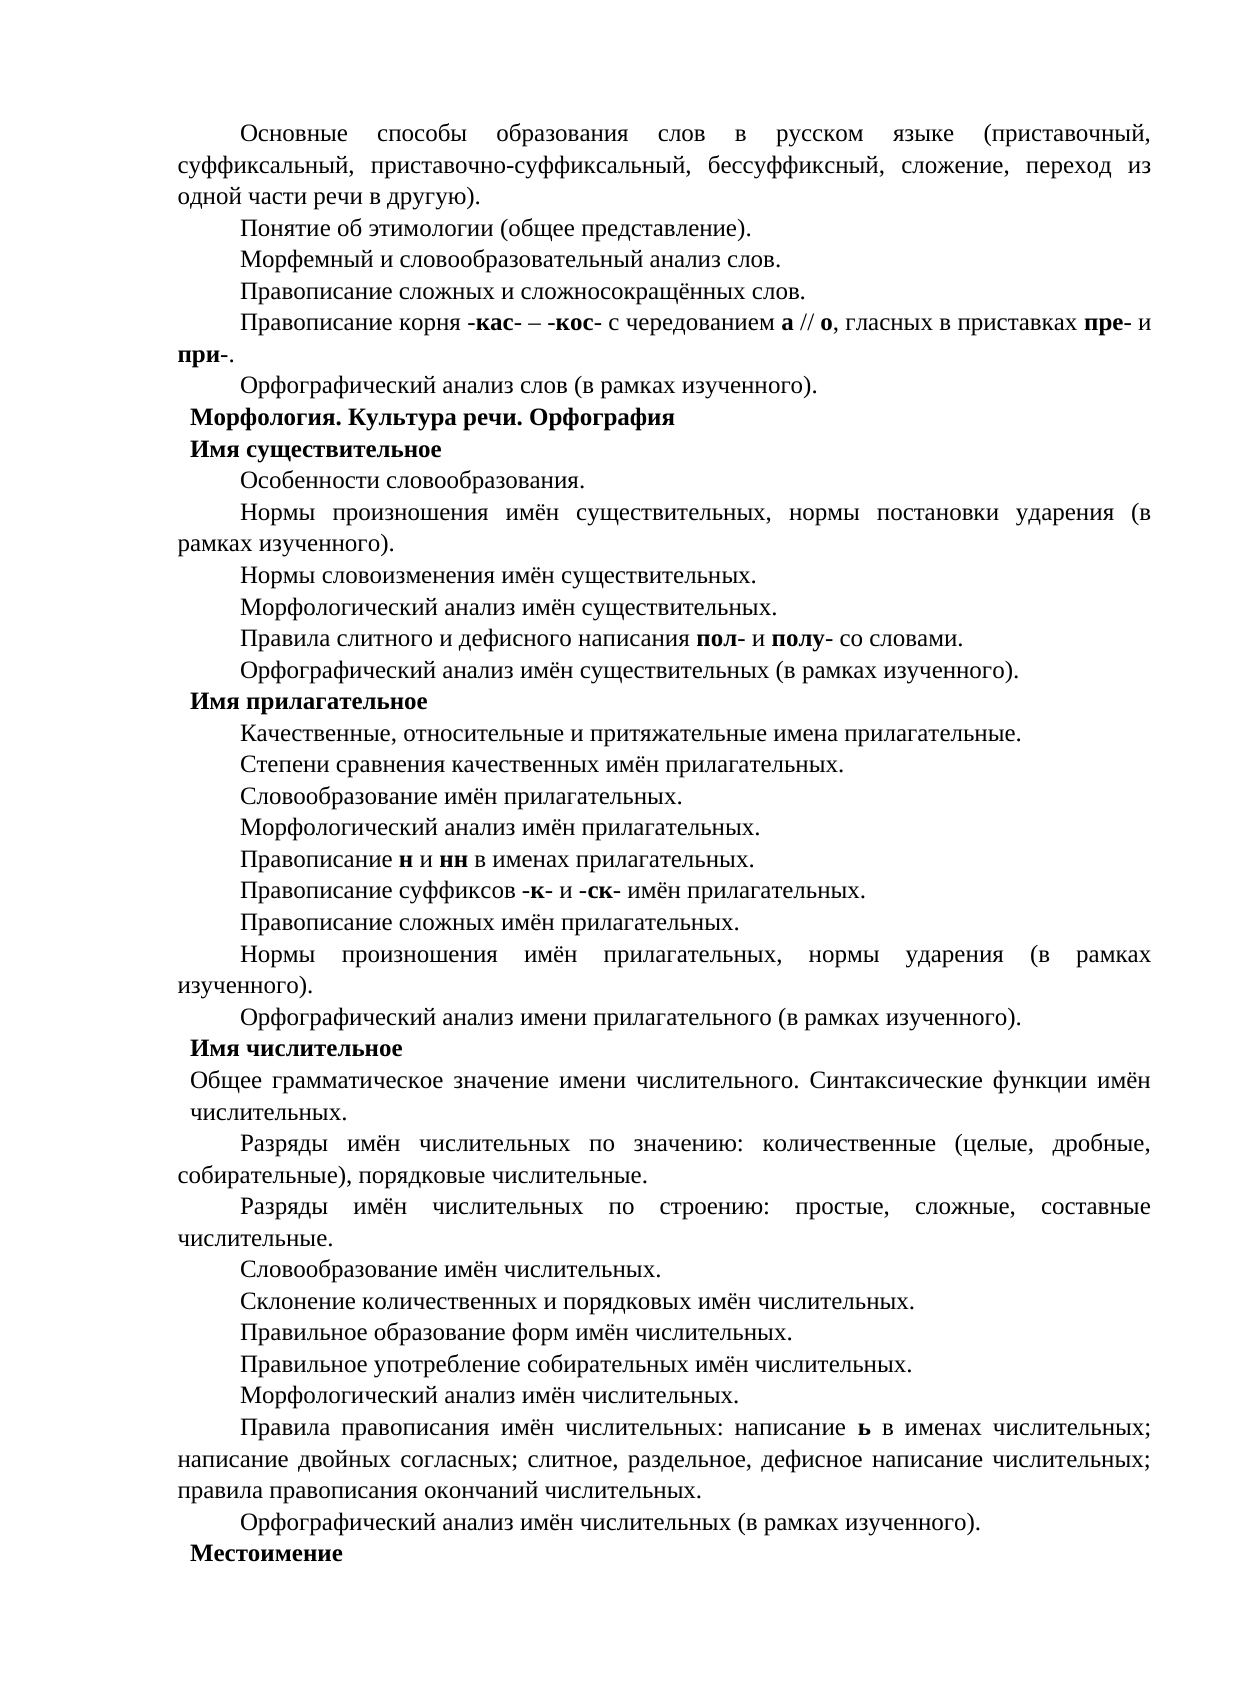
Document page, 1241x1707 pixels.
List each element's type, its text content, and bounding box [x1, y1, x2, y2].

text Степени сравнения качественных имён прилагательных. [177, 749, 1152, 778]
text Правописание н и нн в именах прилагательных. [177, 844, 1152, 873]
text Морфологический анализ имён прилагательных. [177, 812, 1152, 841]
text Нормы словоизменения имён существительных. [177, 560, 1152, 589]
text Местоимение [190, 1538, 1152, 1567]
text Разряды имён числительных по значению: количественные (целые, дробные, собирательные), порядковые числительные. [177, 1128, 1152, 1188]
text Правильное употребление собирательных имён числительных. [177, 1349, 1152, 1378]
text Морфологический анализ имён существительных. [177, 592, 1152, 620]
text Склонение количественных и порядковых имён числительных. [177, 1286, 1152, 1315]
text Имя числительное [190, 1033, 1152, 1062]
text Правописание суффиксов -к- и -ск- имён прилагательных. [177, 876, 1152, 904]
text Орфографический анализ имён числительных (в рамках изученного). [177, 1507, 1152, 1536]
text Морфемный и словообразовательный анализ слов. [177, 244, 1152, 273]
text Правила правописания имён числительных: написание ь в именах числительных; написание двойных согласных; слитное, раздельное, дефисное написание числительных; правила правописания окончаний числительных. [177, 1412, 1152, 1504]
text Основные способы образования слов в русском языке (приставочный, суффиксальный, приставочно-суффиксальный, бессуффиксный, сложение, переход из одной части речи в другую). [177, 118, 1152, 210]
text Правописание сложных имён прилагательных. [177, 907, 1152, 936]
text Нормы произношения имён прилагательных, нормы ударения (в рамках изученного). [177, 939, 1152, 999]
text Нормы произношения имён существительных, нормы постановки ударения (в рамках изученного). [177, 497, 1152, 557]
text Имя прилагательное [190, 686, 1152, 715]
text Правильное образование форм имён числительных. [177, 1317, 1152, 1346]
text Морфология. Культура речи. Орфография [190, 402, 1152, 431]
text Орфографический анализ слов (в рамках изученного). [177, 371, 1152, 399]
text Общее грамматическое значение имени числительного. Синтаксические функции имён числительных. [190, 1065, 1152, 1125]
text Разряды имён числительных по строению: простые, сложные, составные числительные. [177, 1191, 1152, 1252]
text Правописание сложных и сложносокращённых слов. [177, 276, 1152, 305]
text Правописание корня -кас- – -кос- с чередованием а // о, гласных в приставках пре- и при-. [177, 307, 1152, 368]
text Орфографический анализ имён существительных (в рамках изученного). [177, 655, 1152, 683]
text Качественные, относительные и притяжательные имена прилагательные. [177, 718, 1152, 747]
text Правила слитного и дефисного написания пол- и полу- со словами. [177, 623, 1152, 652]
text Морфологический анализ имён числительных. [177, 1381, 1152, 1409]
text Понятие об этимологии (общее представление). [177, 213, 1152, 242]
text Словообразование имён числительных. [177, 1254, 1152, 1283]
text Словообразование имён прилагательных. [177, 781, 1152, 810]
text Имя существительное [190, 434, 1152, 462]
text Особенности словообразования. [177, 465, 1152, 494]
text Орфографический анализ имени прилагательного (в рамках изученного). [177, 1002, 1152, 1031]
